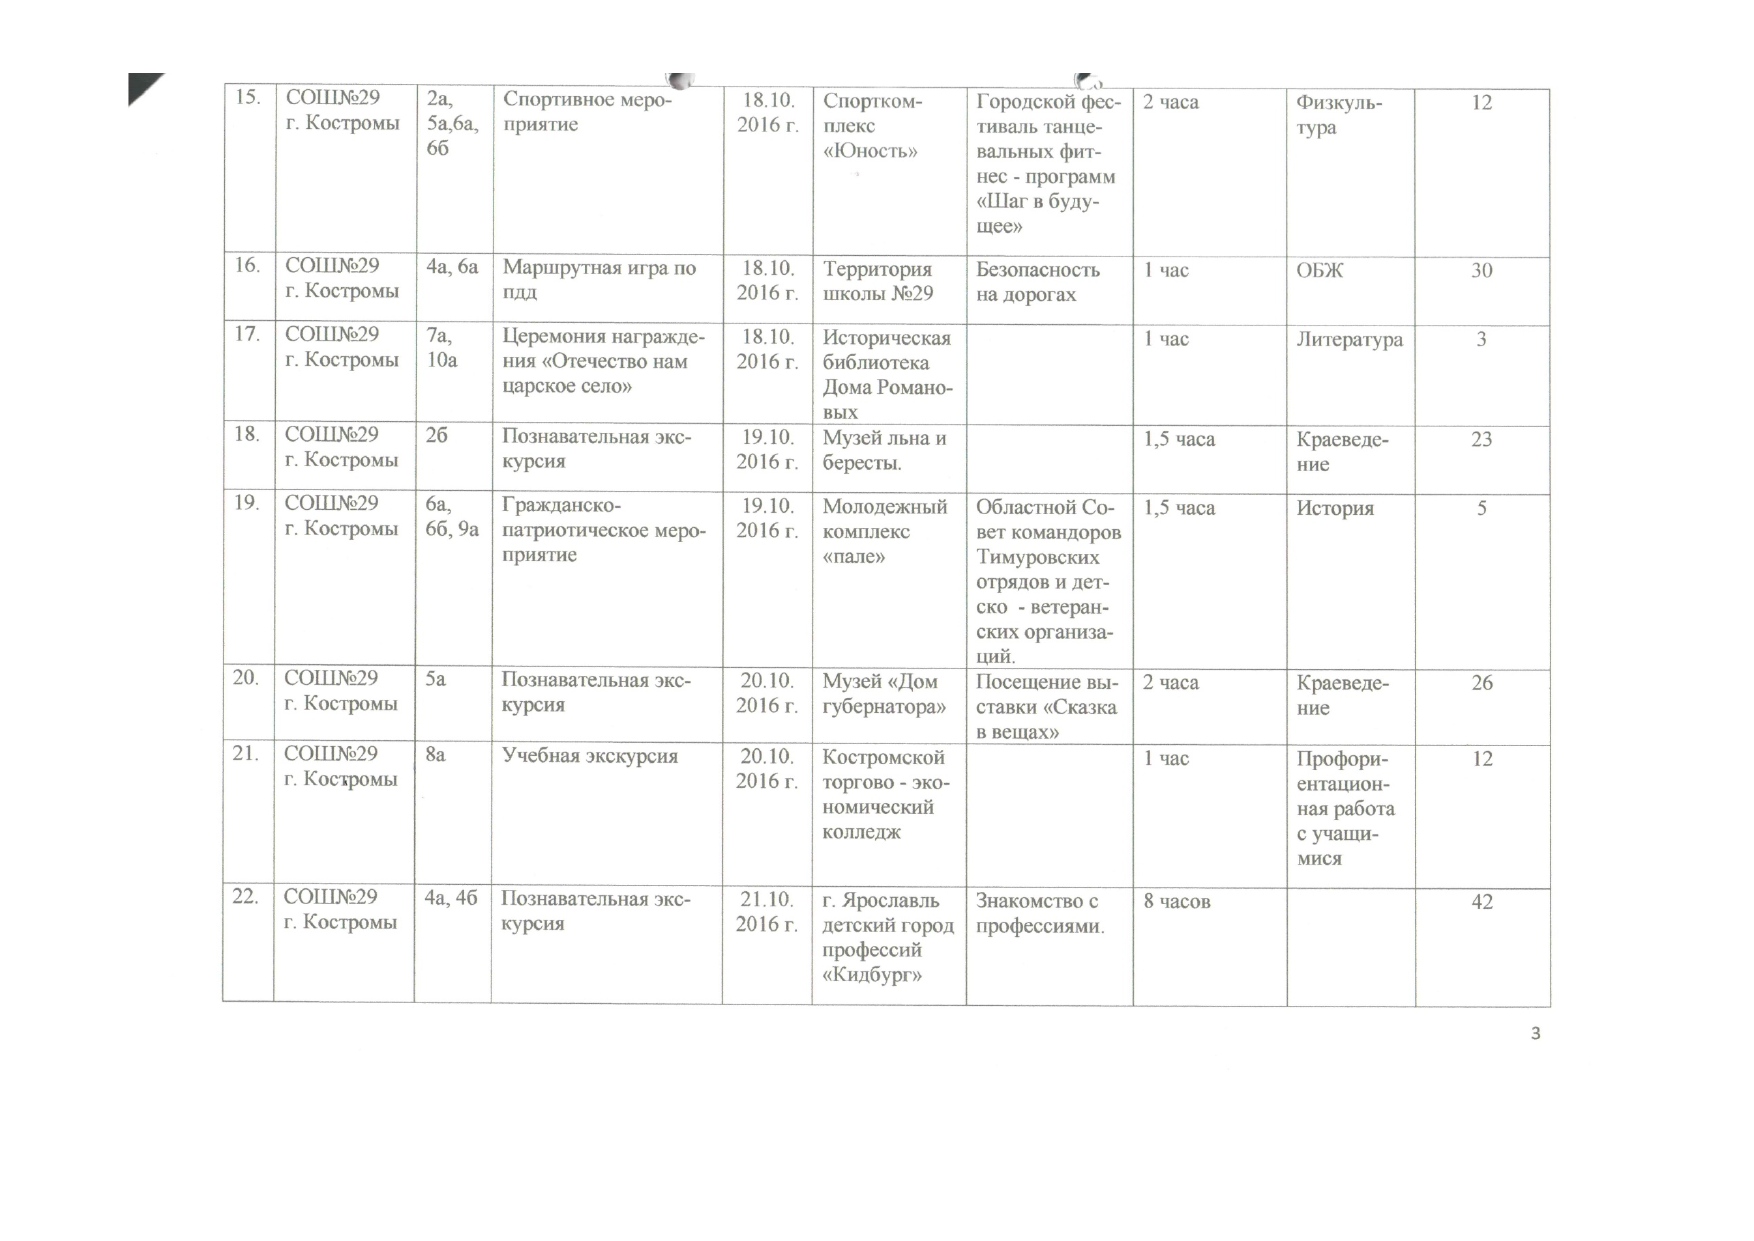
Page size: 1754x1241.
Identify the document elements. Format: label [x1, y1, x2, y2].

picture [118, 73, 1636, 1084]
